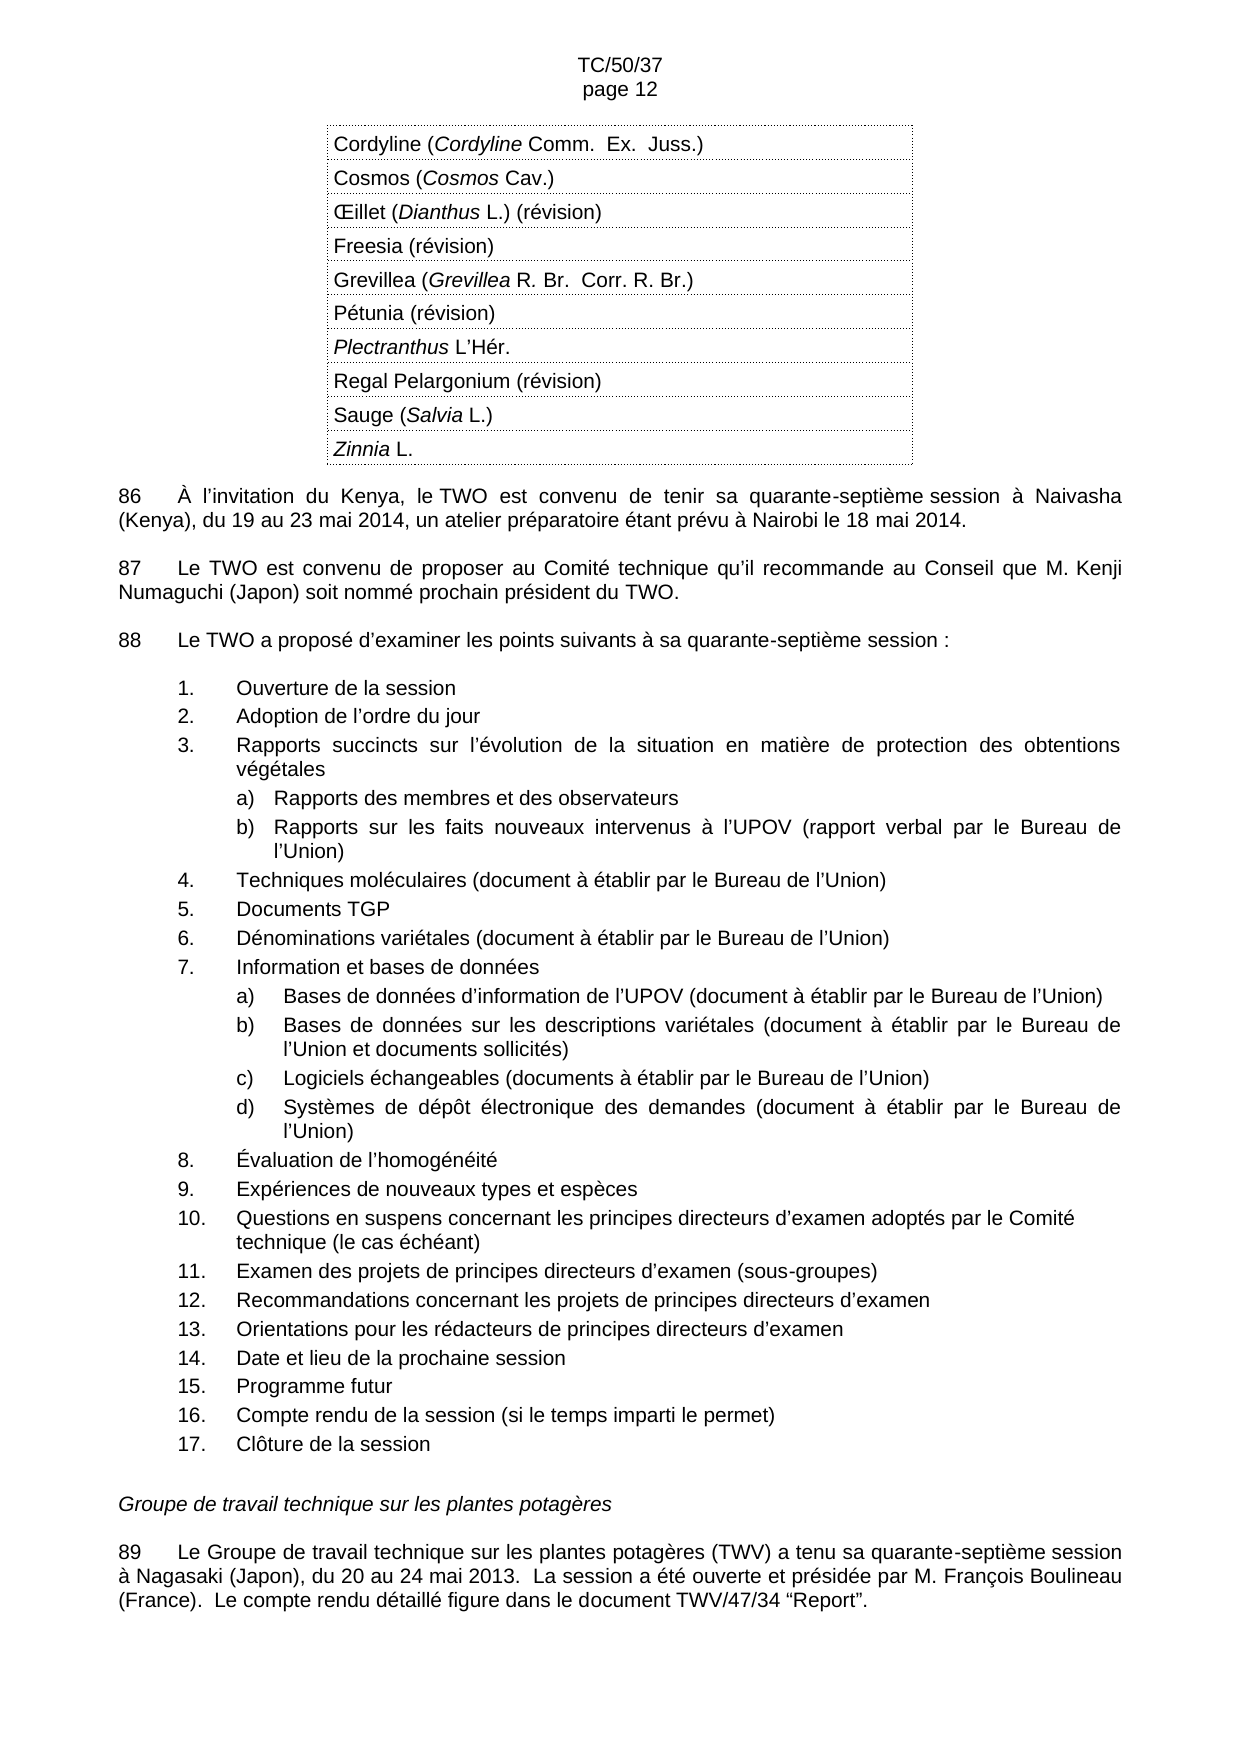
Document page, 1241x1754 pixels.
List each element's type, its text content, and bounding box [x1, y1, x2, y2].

table_cell Sauge (Salvia L.) [328, 396, 913, 430]
table_cell Grevillea (Grevillea R. Br. Corr. R. Br.) [328, 260, 913, 294]
text a) Bases de données d’information de l’UPOV (document à établir par le Bureau de l’Union) [236, 984, 1122, 1008]
list Dénominations variétales (document à établir par le Bureau de l’Union) [177, 926, 1122, 950]
text c) Logiciels échangeables (documents à établir par le Bureau de l’Union) [236, 1066, 1122, 1090]
list Recommandations concernant les projets de principes directeurs d’examen [177, 1287, 1122, 1311]
table_cell Regal Pelargonium (révision) [328, 362, 913, 396]
text Le TWO est convenu de proposer au Comité technique qu’il recommande au Conseil que M. Kenji Numaguchi (Japon) soit nommé prochain président du TWO. [118, 556, 1122, 603]
table_cell Cosmos (Cosmos Cav.) [328, 159, 913, 193]
list Expériences de nouveaux types et espèces [177, 1177, 1122, 1201]
list Évaluation de l’homogénéité [177, 1148, 1122, 1172]
text b) Bases de données sur les descriptions variétales (document à établir par le Bureau de l’Union et documents sollicités) [236, 1013, 1122, 1061]
table_cell Plectranthus L’Hér. [328, 328, 913, 362]
text À l’invitation du Kenya, le TWO est convenu de tenir sa quarante-septième session à Naivasha (Kenya), du 19 au 23 mai 2014, un atelier préparatoire étant prévu à Nairobi le 18 mai 2014. [118, 484, 1122, 532]
list Rapports sur les faits nouveaux intervenus à l’UPOV (rapport verbal par le Bureau de l’Union) [236, 815, 1122, 863]
list Information et bases de données [177, 955, 1122, 979]
list Programme futur [177, 1374, 1122, 1398]
table_cell Œillet (Dianthus L.) (révision) [328, 193, 913, 227]
list Compte rendu de la session (si le temps imparti le permet) [177, 1403, 1122, 1427]
text d) Systèmes de dépôt électronique des demandes (document à établir par le Bureau de l’Union) [236, 1095, 1122, 1143]
list Orientations pour les rédacteurs de principes directeurs d’examen [177, 1316, 1122, 1340]
text Le TWO a proposé d’examiner les points suivants à sa quarante-septième session : [118, 627, 1122, 651]
list Techniques moléculaires (document à établir par le Bureau de l’Union) [177, 868, 1122, 892]
list Clôture de la session [177, 1432, 1122, 1456]
list Rapports succincts sur l’évolution de la situation en matière de protection des obtentions végétales [177, 733, 1122, 781]
table_cell Zinnia L. [328, 430, 913, 463]
list Ouverture de la session [177, 675, 1122, 699]
list Examen des projets de principes directeurs d’examen (sous-groupes) [177, 1258, 1122, 1282]
list Rapports des membres et des observateurs [236, 786, 1122, 810]
list Documents TGP [177, 897, 1122, 921]
list Date et lieu de la prochaine session [177, 1345, 1122, 1369]
list Adoption de l’ordre du jour [177, 704, 1122, 728]
table_cell Freesia (révision) [328, 227, 913, 260]
table_cell Pétunia (révision) [328, 294, 913, 328]
subtitle Groupe de travail technique sur les plantes potagères [118, 1492, 1122, 1516]
list Questions en suspens concernant les principes directeurs d’examen adoptés par le Comité technique (le cas échéant) [177, 1206, 1122, 1253]
table_cell Cordyline (Cordyline Comm. Ex. Juss.) [328, 125, 913, 159]
text Le Groupe de travail technique sur les plantes potagères (TWV) a tenu sa quarante-septième session à Nagasaki (Japon), du 20 au 24 mai 2013. La session a été ouverte et présidée par M. François Boulineau (France). Le compte rendu détaillé figure dans le document TWV/47/34 “Report”. [118, 1540, 1122, 1612]
